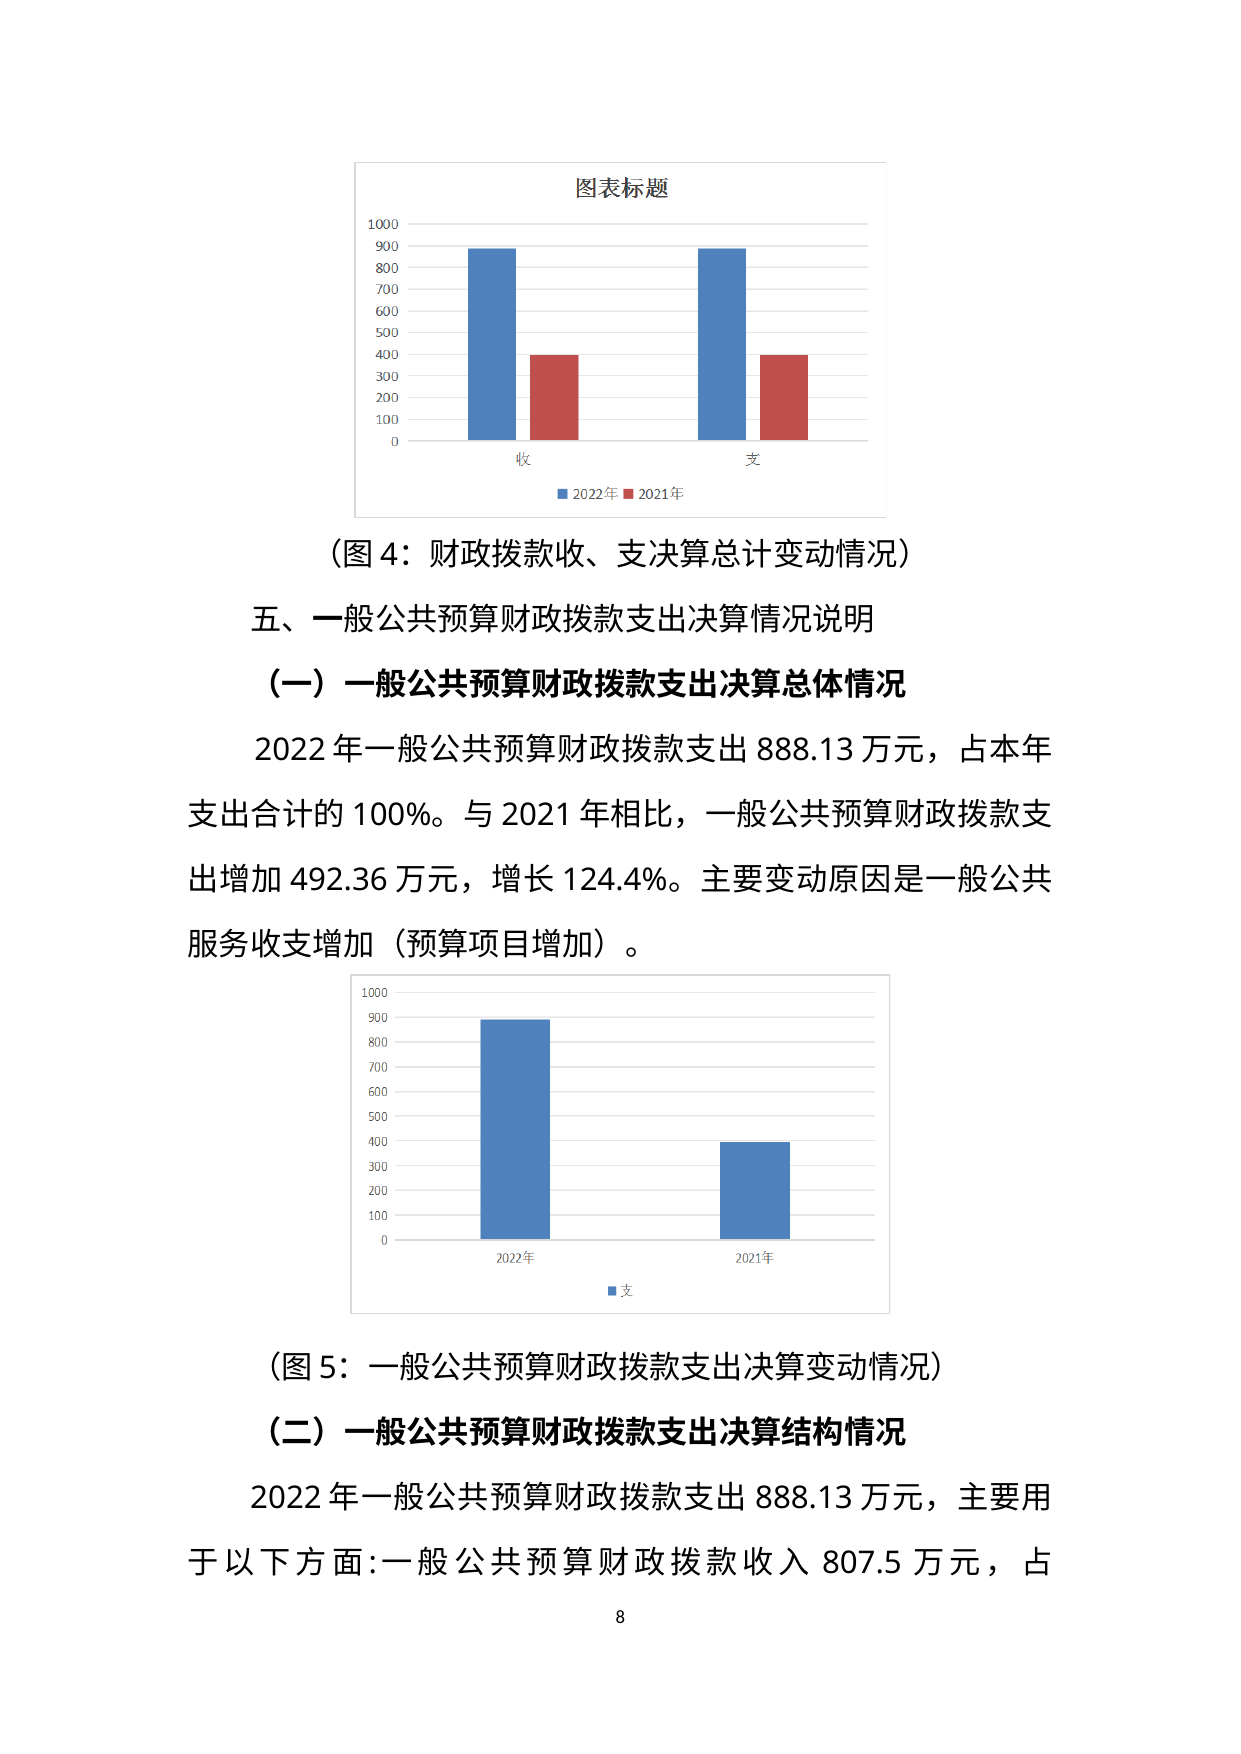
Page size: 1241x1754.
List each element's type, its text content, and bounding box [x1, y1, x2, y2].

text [187, 1462, 1053, 1592]
text （一）一般公共预算财政拨款支出决算总体情况 [187, 649, 1053, 714]
picture [350, 974, 891, 1314]
text 五、一般公共预算财政拨款支出决算情况说明 [187, 584, 1053, 649]
text （二）一般公共预算财政拨款支出决算结构情况 [187, 1397, 1053, 1462]
text （图5：一般公共预算财政拨款支出决算变动情况） [187, 1332, 1053, 1397]
picture [354, 162, 887, 518]
text （图4：财政拨款收、支决算总计变动情况） [187, 519, 1053, 584]
text 2022年一般公共预算财政拨款支出888.13万元，占本年支出合计的100%。与2021年相比，一般公共预算财政拨款支出增加492.36万元，增长124.4%。主要变动原因是一般公共服务收支增加（预算项目增加）。 [187, 714, 1053, 974]
